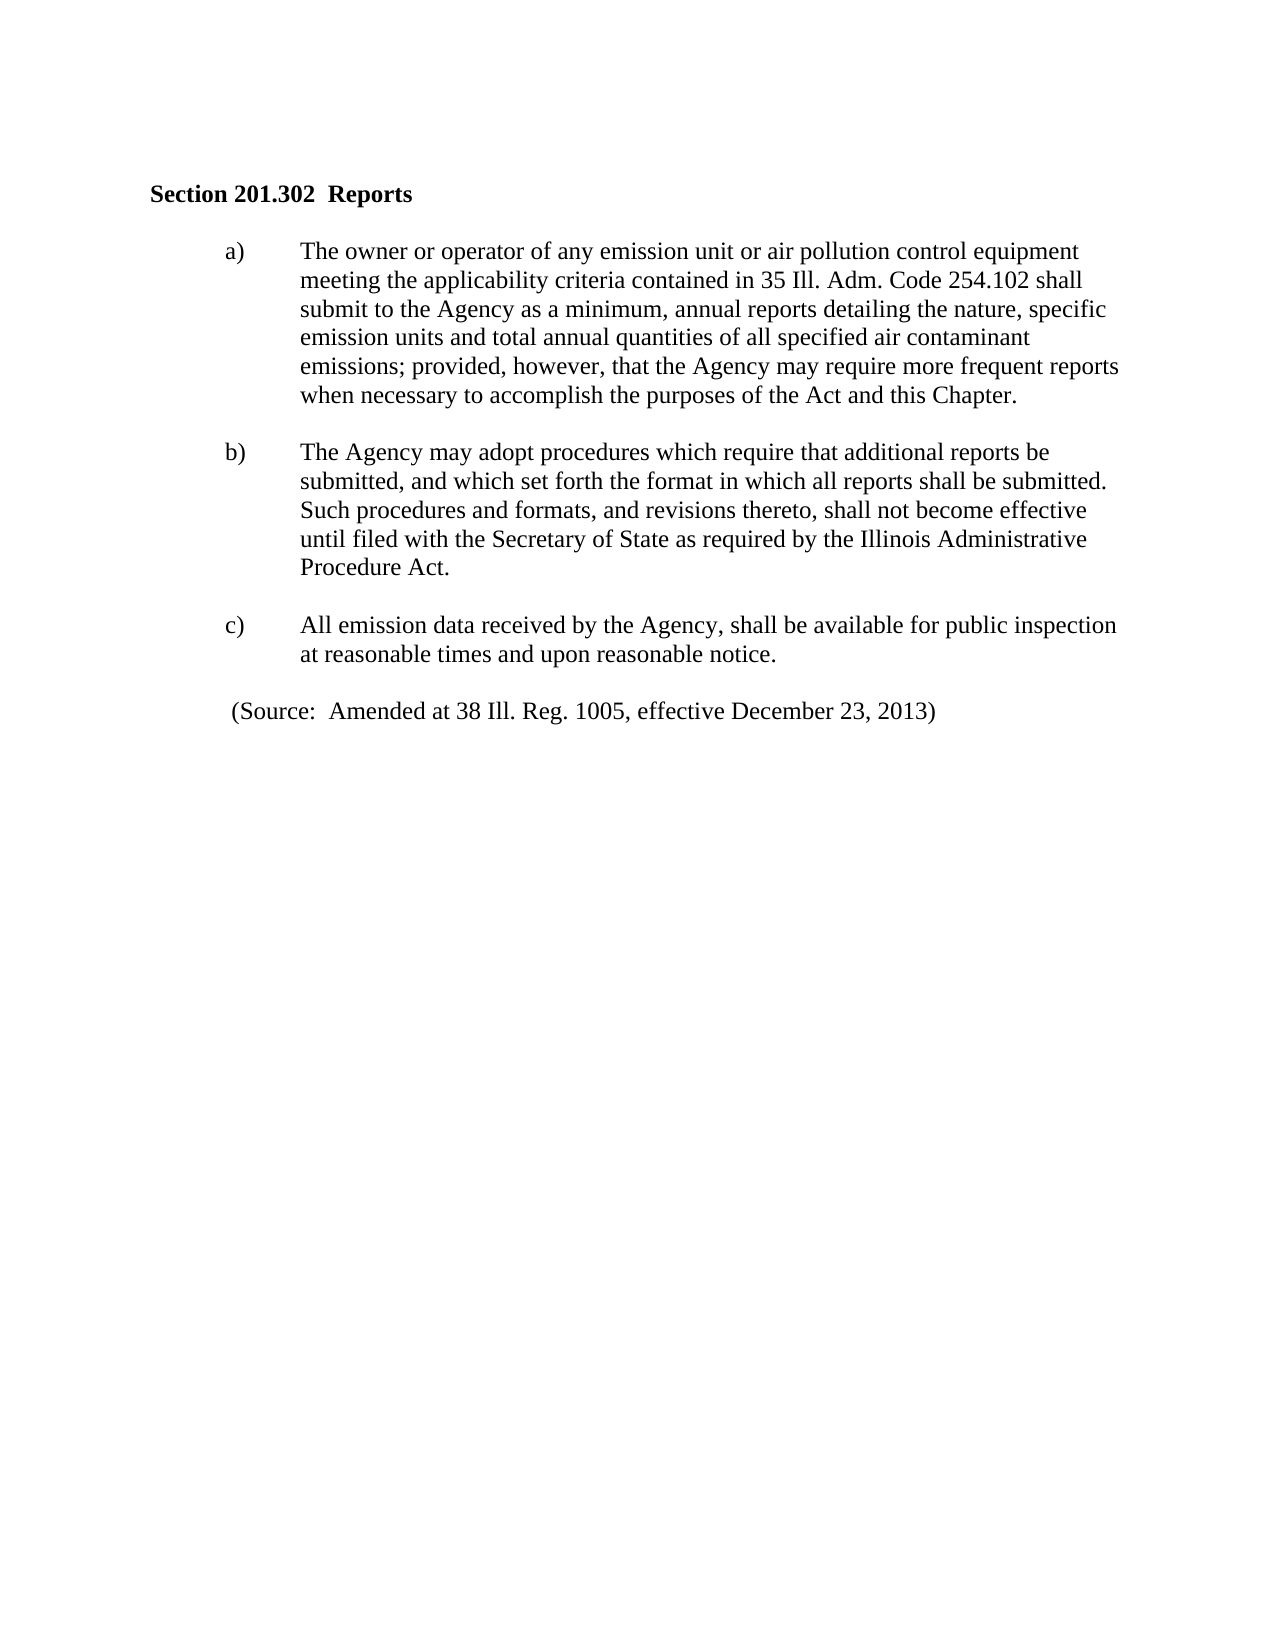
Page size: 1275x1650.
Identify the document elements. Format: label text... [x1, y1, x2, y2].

text Section 201.302 Reports [150, 179, 1125, 207]
text a) The owner or operator of any emission unit or air pollution control equipment meeting the applicability criteria contained in 35 Ill. Adm. Code 254.102 shall submit to the Agency as a minimum, annual reports detailing the nature, specific emission units and total annual quantities of all specified air contaminant emissions; provided, however, that the Agency may require more frequent reports when necessary to accomplish the purposes of the Act and this Chapter. [225, 236, 1125, 409]
text b) The Agency may adopt procedures which require that additional reports be submitted, and which set forth the format in which all reports shall be submitted. Such procedures and formats, and revisions thereto, shall not become effective until filed with the Secretary of State as required by the Illinois Administrative Procedure Act. [225, 437, 1125, 581]
text c) All emission data received by the Agency, shall be available for public inspection at reasonable times and upon reasonable notice. [225, 610, 1125, 667]
text (Source: Amended at 38 Ill. Reg. 1005, effective December 23, 2013) [225, 696, 1125, 725]
